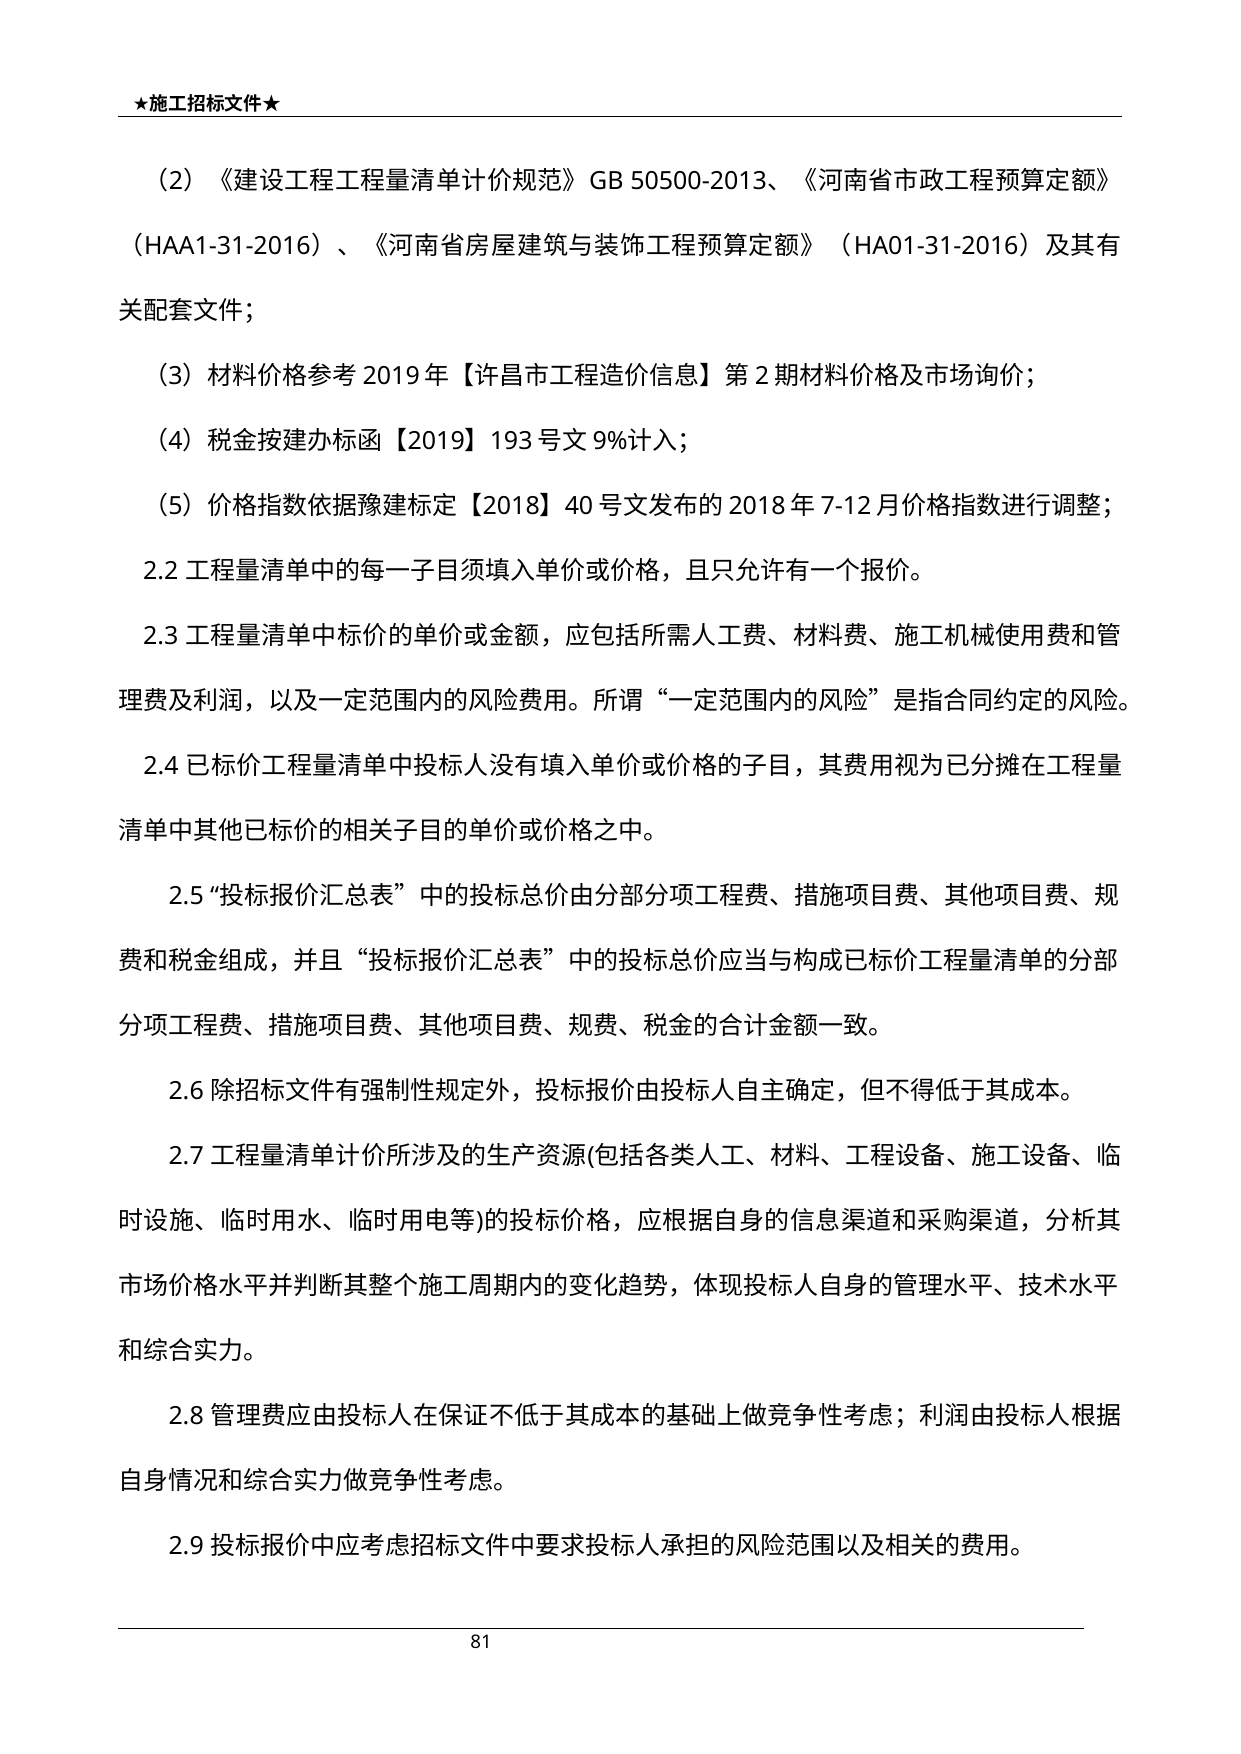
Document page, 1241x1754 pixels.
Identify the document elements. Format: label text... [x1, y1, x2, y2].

text 2.3 工程量清单中标价的单价或金额，应包括所需人工费、材料费、施工机械使用费和管理费及利润，以及一定范围内的风险费用。所谓“一定范围内的风险”是指合同约定的风险。 [118, 601, 1122, 731]
text （4）税金按建办标函【2019】193号文9%计入； [118, 406, 1122, 471]
text （2）《建设工程工程量清单计价规范》GB 50500-2013、《河南省市政工程预算定额》（HAA1-31-2016）、《河南省房屋建筑与装饰工程预算定额》（HA01-31-2016）及其有关配套文件； [118, 146, 1122, 341]
text 2.7 工程量清单计价所涉及的生产资源(包括各类人工、材料、工程设备、施工设备、临时设施、临时用水、临时用电等)的投标价格，应根据自身的信息渠道和采购渠道，分析其市场价格水平并判断其整个施工周期内的变化趋势，体现投标人自身的管理水平、技术水平和综合实力。 [118, 1121, 1122, 1381]
text 2.4 已标价工程量清单中投标人没有填入单价或价格的子目，其费用视为已分摊在工程量清单中其他已标价的相关子目的单价或价格之中。 [118, 731, 1122, 861]
text 2.8 管理费应由投标人在保证不低于其成本的基础上做竞争性考虑；利润由投标人根据自身情况和综合实力做竞争性考虑。 [118, 1381, 1122, 1511]
text 2.5 “投标报价汇总表”中的投标总价由分部分项工程费、措施项目费、其他项目费、规费和税金组成，并且“投标报价汇总表”中的投标总价应当与构成已标价工程量清单的分部分项工程费、措施项目费、其他项目费、规费、税金的合计金额一致。 [118, 861, 1122, 1056]
text （5）价格指数依据豫建标定【2018】40号文发布的2018年7-12月价格指数进行调整； [118, 471, 1122, 536]
text （3）材料价格参考2019年【许昌市工程造价信息】第2期材料价格及市场询价； [118, 341, 1122, 406]
text 2.6 除招标文件有强制性规定外，投标报价由投标人自主确定，但不得低于其成本。 [118, 1056, 1122, 1121]
text 2.2 工程量清单中的每一子目须填入单价或价格，且只允许有一个报价。 [118, 536, 1122, 601]
text 2.9 投标报价中应考虑招标文件中要求投标人承担的风险范围以及相关的费用。 [118, 1511, 1122, 1576]
